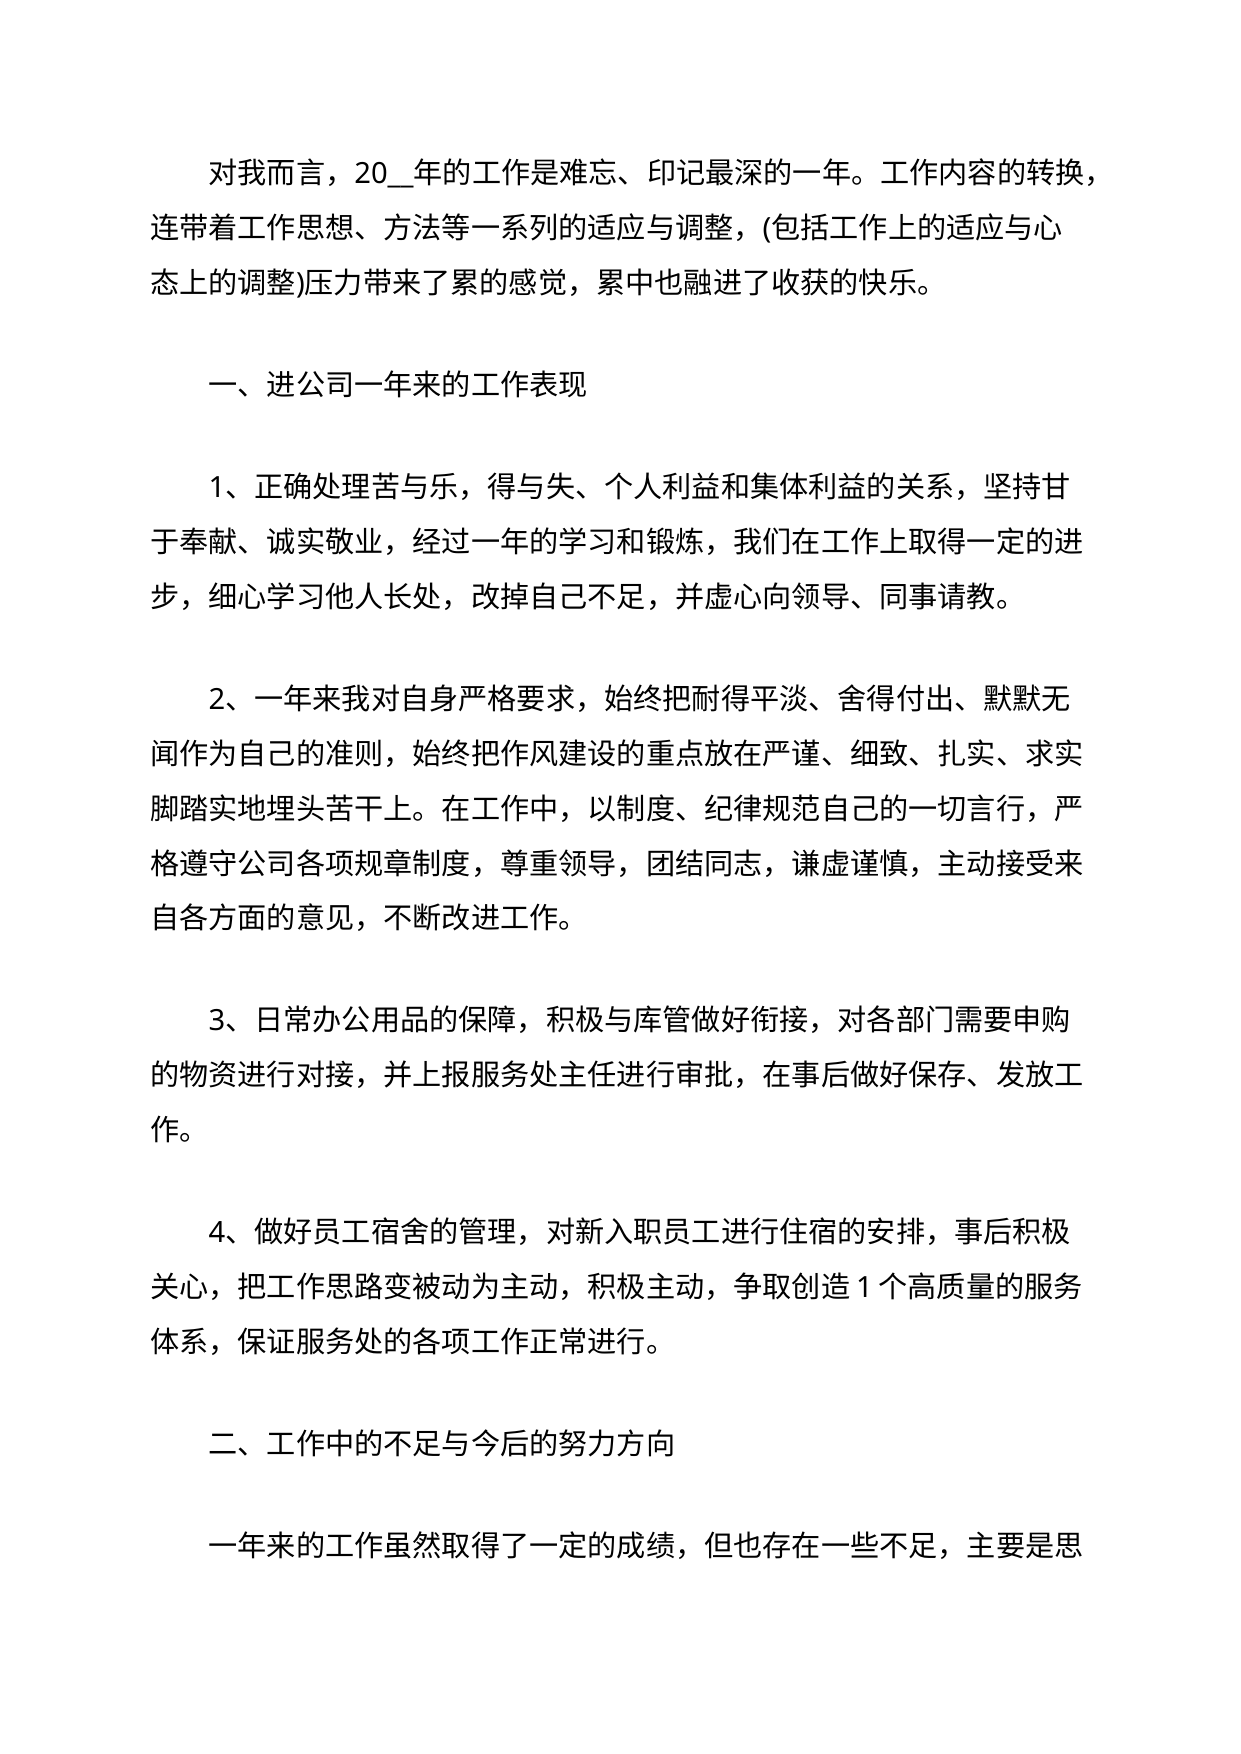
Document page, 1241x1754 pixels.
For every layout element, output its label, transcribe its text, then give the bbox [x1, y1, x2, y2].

text 2、一年来我对自身严格要求，始终把耐得平淡、舍得付出、默默无闻作为自己的准则，始终把作风建设的重点放在严谨、细致、扎实、求实脚踏实地埋头苦干上。在工作中，以制度、纪律规范自己的一切言行，严格遵守公司各项规章制度，尊重领导，团结同志，谦虚谨慎，主动接受来自各方面的意见，不断改进工作。 [150, 675, 1090, 937]
text 4、做好员工宿舍的管理，对新入职员工进行住宿的安排，事后积极关心，把工作思路变被动为主动，积极主动，争取创造1个高质量的服务体系，保证服务处的各项工作正常进行。 [150, 1208, 1090, 1361]
text 对我而言，20__年的工作是难忘、印记最深的一年。工作内容的转换，连带着工作思想、方法等一系列的适应与调整，(包括工作上的适应与心态上的调整)压力带来了累的感觉，累中也融进了收获的快乐。 [150, 150, 1090, 302]
text 一、进公司一年来的工作表现 [150, 362, 1090, 404]
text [150, 1522, 1090, 1564]
text 3、日常办公用品的保障，积极与库管做好衔接，对各部门需要申购的物资进行对接，并上报服务处主任进行审批，在事后做好保存、发放工作。 [150, 997, 1090, 1149]
text 1、正确处理苦与乐，得与失、个人利益和集体利益的关系，坚持甘于奉献、诚实敬业，经过一年的学习和锻炼，我们在工作上取得一定的进步，细心学习他人长处，改掉自己不足，并虚心向领导、同事请教。 [150, 464, 1090, 616]
text 二、工作中的不足与今后的努力方向 [150, 1420, 1090, 1463]
